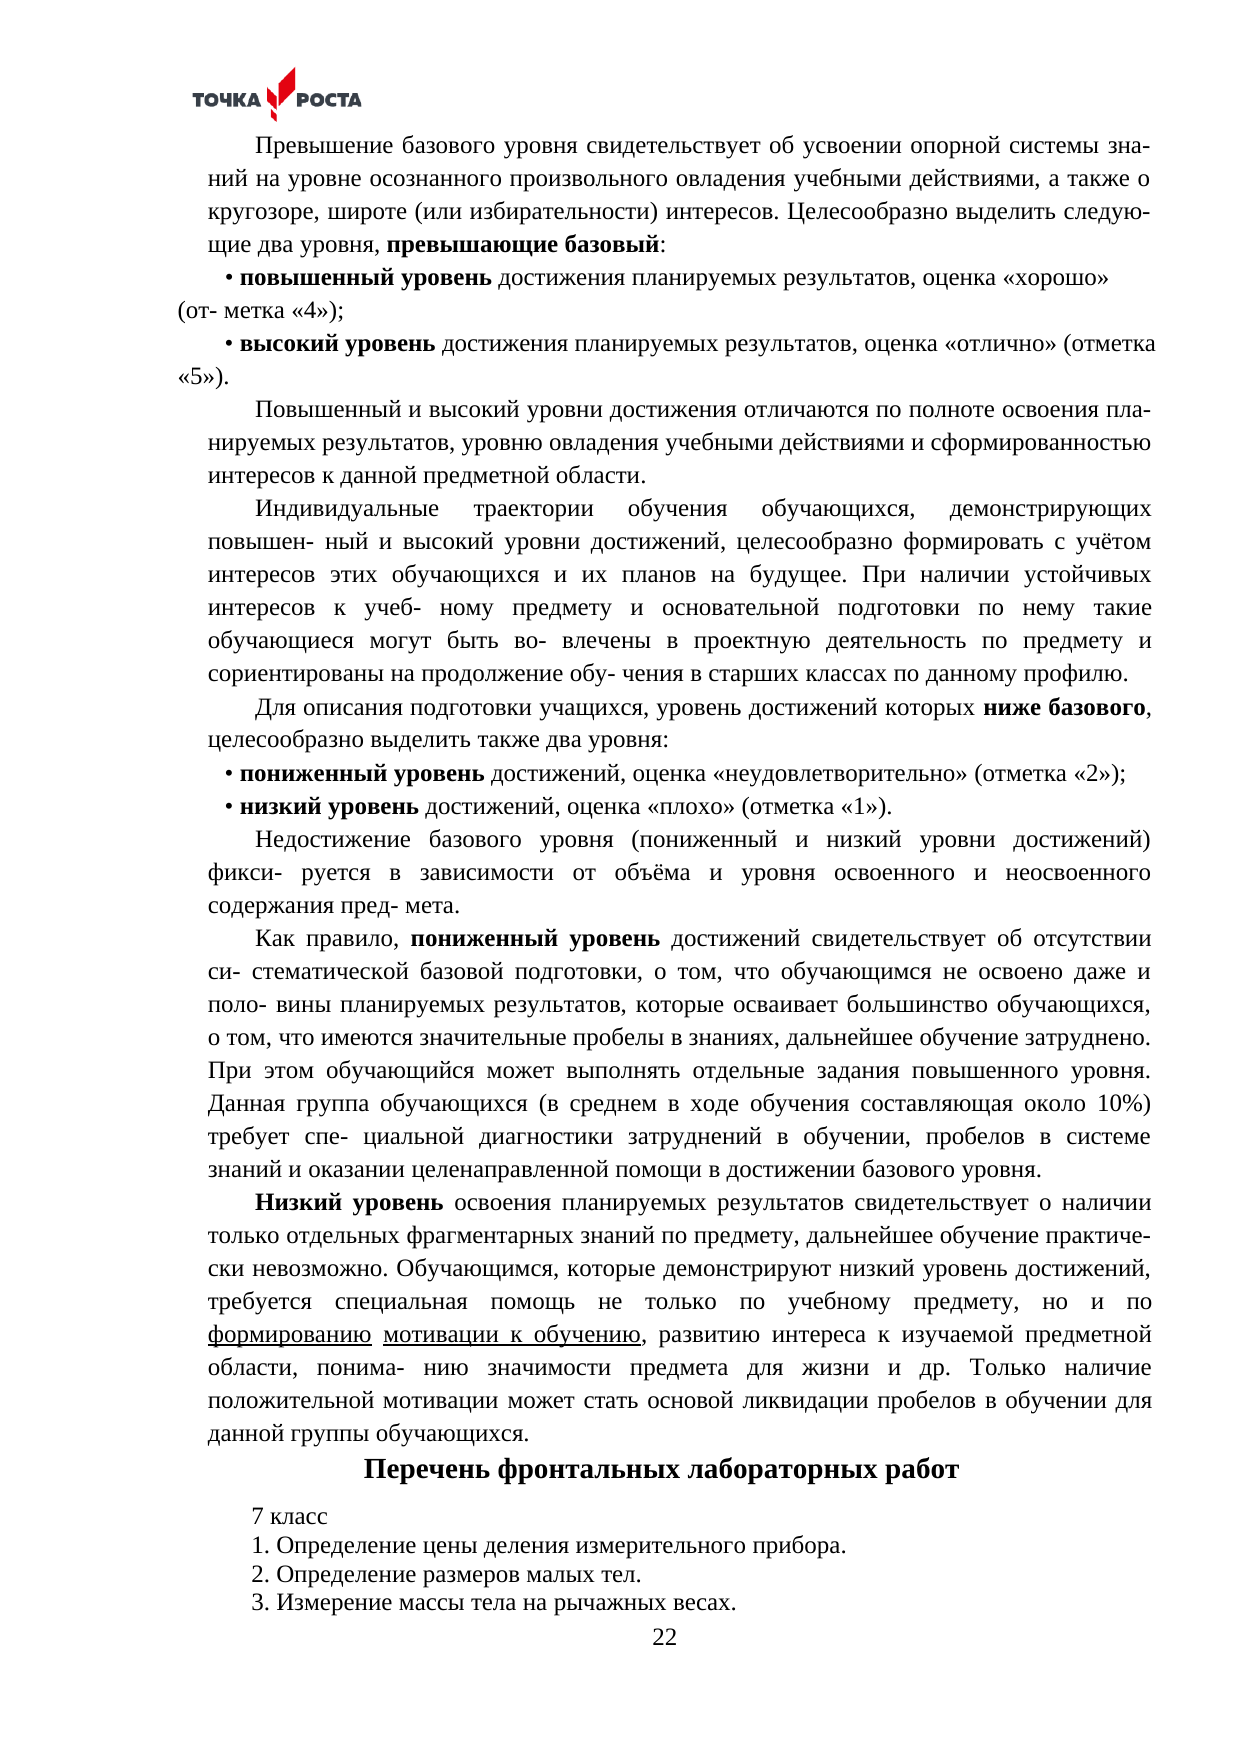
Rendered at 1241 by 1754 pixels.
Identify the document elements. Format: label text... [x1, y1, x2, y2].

list Определение цены деления измерительного прибора. [251, 1530, 1163, 1559]
list Измерение массы тела на рычажных весах. [251, 1587, 1163, 1616]
text Как правило, пониженный уровень достижений свидетельствует об отсутствии си- стематической базовой подготовки, о том, что обучающимся не освоено даже и поло- вины планируемых результатов, которые осваивает большинство обучающихся, о том, что имеются значительные пробелы в знаниях, дальнейшее обучение затруднено. При этом обучающийся может выполнять отдельные задания повышенного уровня. Данная группа обучающихся (в среднем в ходе обучения составляющая около 10%) требует спе- циальной диагностики затруднений в обучении, пробелов в системе знаний и оказании целенаправленной помощи в достижении базового уровня. [208, 923, 1152, 1183]
picture [192, 66, 362, 122]
text Превышение базового уровня свидетельствует об усвоении опорной системы зна- ний на уровне осознанного произвольного овладения учебными действиями, а также о кругозоре, широте (или избирательности) интересов. Целесообразно выделить следую- щие два уровня, превышающие базовый: [208, 130, 1151, 258]
text Индивидуальные траектории обучения обучающихся, демонстрирующих повышен- ный и высокий уровни достижений, целесообразно формировать с учётом интересов этих обучающихся и их планов на будущее. При наличии устойчивых интересов к учеб- ному предмету и основательной подготовки по нему такие обучающиеся могут быть во- влечены в проектную деятельность по предмету и сориентированы на продолжение обу- чения в старших классах по данному профилю. [208, 493, 1152, 687]
text Недостижение базового уровня (пониженный и низкий уровни достижений) фикси- руется в зависимости от объёма и уровня освоенного и неосвоенного содержания пред- мета. [208, 824, 1152, 918]
text Низкий уровень освоения планируемых результатов свидетельствует о наличии только отдельных фрагментарных знаний по предмету, дальнейшее обучение практиче- ски невозможно. Обучающимся, которые демонстрируют низкий уровень достижений, требуется специальная помощь не только по учебному предмету, но и по формированию мотивации к обучению, развитию интереса к изучаемой предметной области, понима- нию значимости предмета для жизни и др. Только наличие положительной мотивации может стать основой ликвидации пробелов в обучении для данной группы обучающихся. [208, 1187, 1152, 1447]
text «5»). [177, 361, 1163, 390]
list Определение размеров малых тел. [251, 1559, 1163, 1587]
list повышенный уровень достижения планируемых результатов, оценка «хорошо» (от- метка «4»); [177, 262, 1151, 324]
text 7 класс [251, 1501, 1163, 1530]
text Для описания подготовки учащихся, уровень достижений которых ниже базового, целесообразно выделить также два уровня: [208, 692, 1152, 753]
list низкий уровень достижений, оценка «плохо» (отметка «1»). [224, 791, 1163, 819]
text Повышенный и высокий уровни достижения отличаются по полноте освоения пла- нируемых результатов, уровню овладения учебными действиями и сформированностью интересов к данной предметной области. [208, 394, 1152, 489]
text Перечень фронтальных лабораторных работ [364, 1451, 1163, 1485]
list высокий уровень достижения планируемых результатов, оценка «отлично» (отметка [224, 328, 1163, 357]
list пониженный уровень достижений, оценка «неудовлетворительно» (отметка «2»); [224, 758, 1163, 786]
